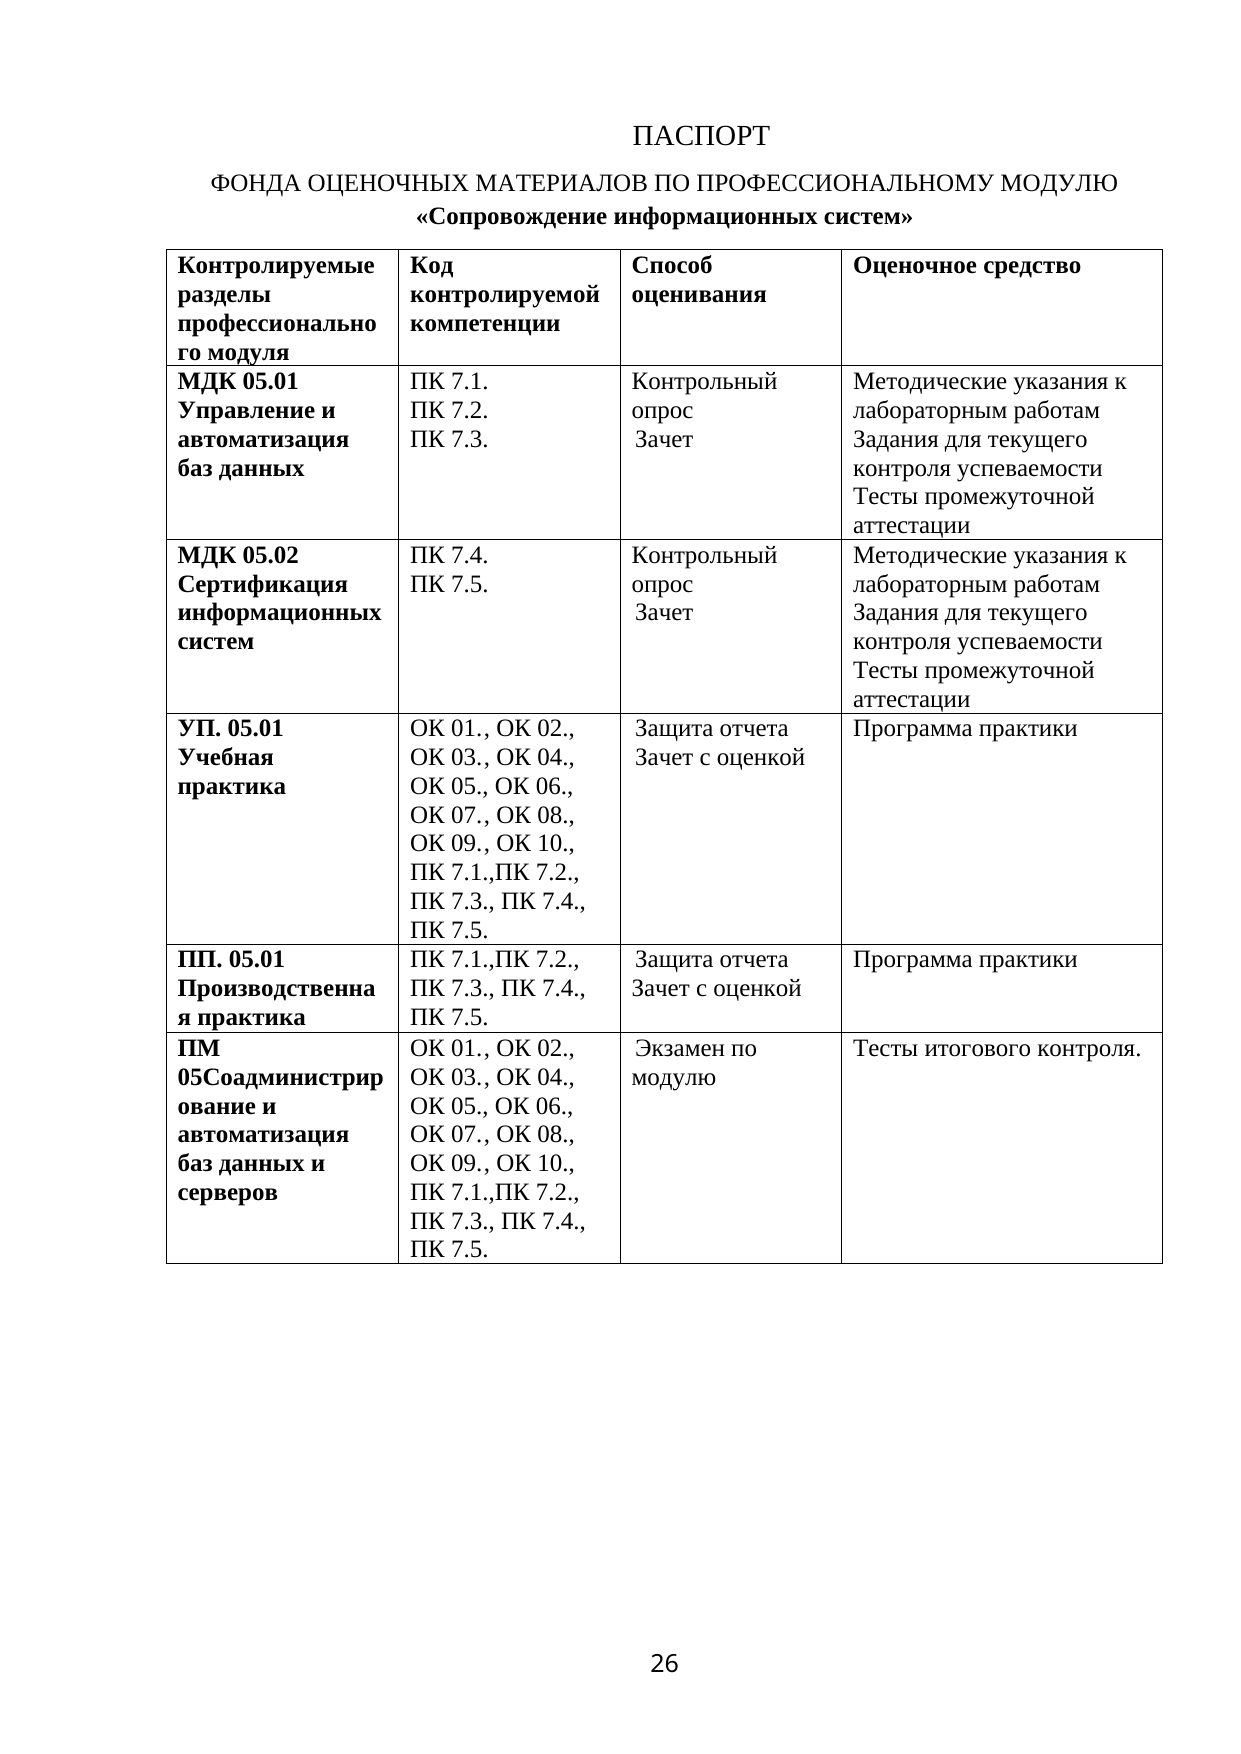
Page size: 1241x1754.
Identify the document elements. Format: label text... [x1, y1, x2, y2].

table_cell Методические указания к лабораторным работам Задания для текущего контроля успеваемости Тесты промежуточной аттестации [842, 366, 1162, 539]
text «Сопровождение информационных систем» [177, 201, 1152, 230]
table_cell Тесты итогового контроля. [842, 1033, 1162, 1263]
table_cell УП. 05.01 Учебная практика [167, 714, 398, 943]
table_header Оценочное средство [842, 250, 1162, 365]
table_cell Экзамен по модулю [621, 1033, 841, 1263]
table_cell Защита отчета Зачет с оценкой [621, 714, 841, 943]
table_cell МДК 05.02 Сертификация информационных систем [167, 540, 398, 712]
table_header Контролируемые разделы профессионального модуля [167, 250, 398, 365]
table_header Код контролируемой компетенции [399, 250, 620, 365]
table_cell ОК 01. , ОК 02., ОК 03. , ОК 04., ОК 05., ОК 06., ОК 07. , ОК 08., ОК 09. , ОК 10., ПК 7.1.,ПК 7.2., ПК 7.3., ПК 7.4., ПК 7.5. [399, 1033, 620, 1263]
table_cell Контрольный опрос Зачет [621, 366, 841, 539]
table_cell Методические указания к лабораторным работам Задания для текущего контроля успеваемости Тесты промежуточной аттестации [842, 540, 1162, 712]
table_cell Программа практики [842, 714, 1162, 943]
table_cell ПК 7.1. ПК 7.2. ПК 7.3. [399, 366, 620, 539]
table_cell ПК 7.1.,ПК 7.2., ПК 7.3., ПК 7.4., ПК 7.5. [399, 945, 620, 1032]
table_cell ПП. 05.01 Производственная практика [167, 945, 398, 1032]
table_cell Контрольный опрос Зачет [621, 540, 841, 712]
table_cell Программа практики [842, 945, 1162, 1032]
table_cell МДК 05.01 Управление и автоматизация баз данных [167, 366, 398, 539]
table_cell ОК 01. , ОК 02., ОК 03. , ОК 04., ОК 05., ОК 06., ОК 07. , ОК 08., ОК 09. , ОК 10., ПК 7.1.,ПК 7.2., ПК 7.3., ПК 7.4., ПК 7.5. [399, 714, 620, 943]
table_cell Защита отчета Зачет с оценкой [621, 945, 841, 1032]
table_cell ПМ 05Соадминистрирование и автоматизация баз данных и серверов [167, 1033, 398, 1263]
text ПАСПОРТ [177, 118, 1152, 152]
table_header Способ оценивания [621, 250, 841, 365]
table_cell ПК 7.4. ПК 7.5. [399, 540, 620, 712]
text ФОНДА ОЦЕНОЧНЫХ МАТЕРИАЛОВ ПО ПРОФЕССИОНАЛЬНОМУ МОДУЛЮ [177, 168, 1152, 197]
